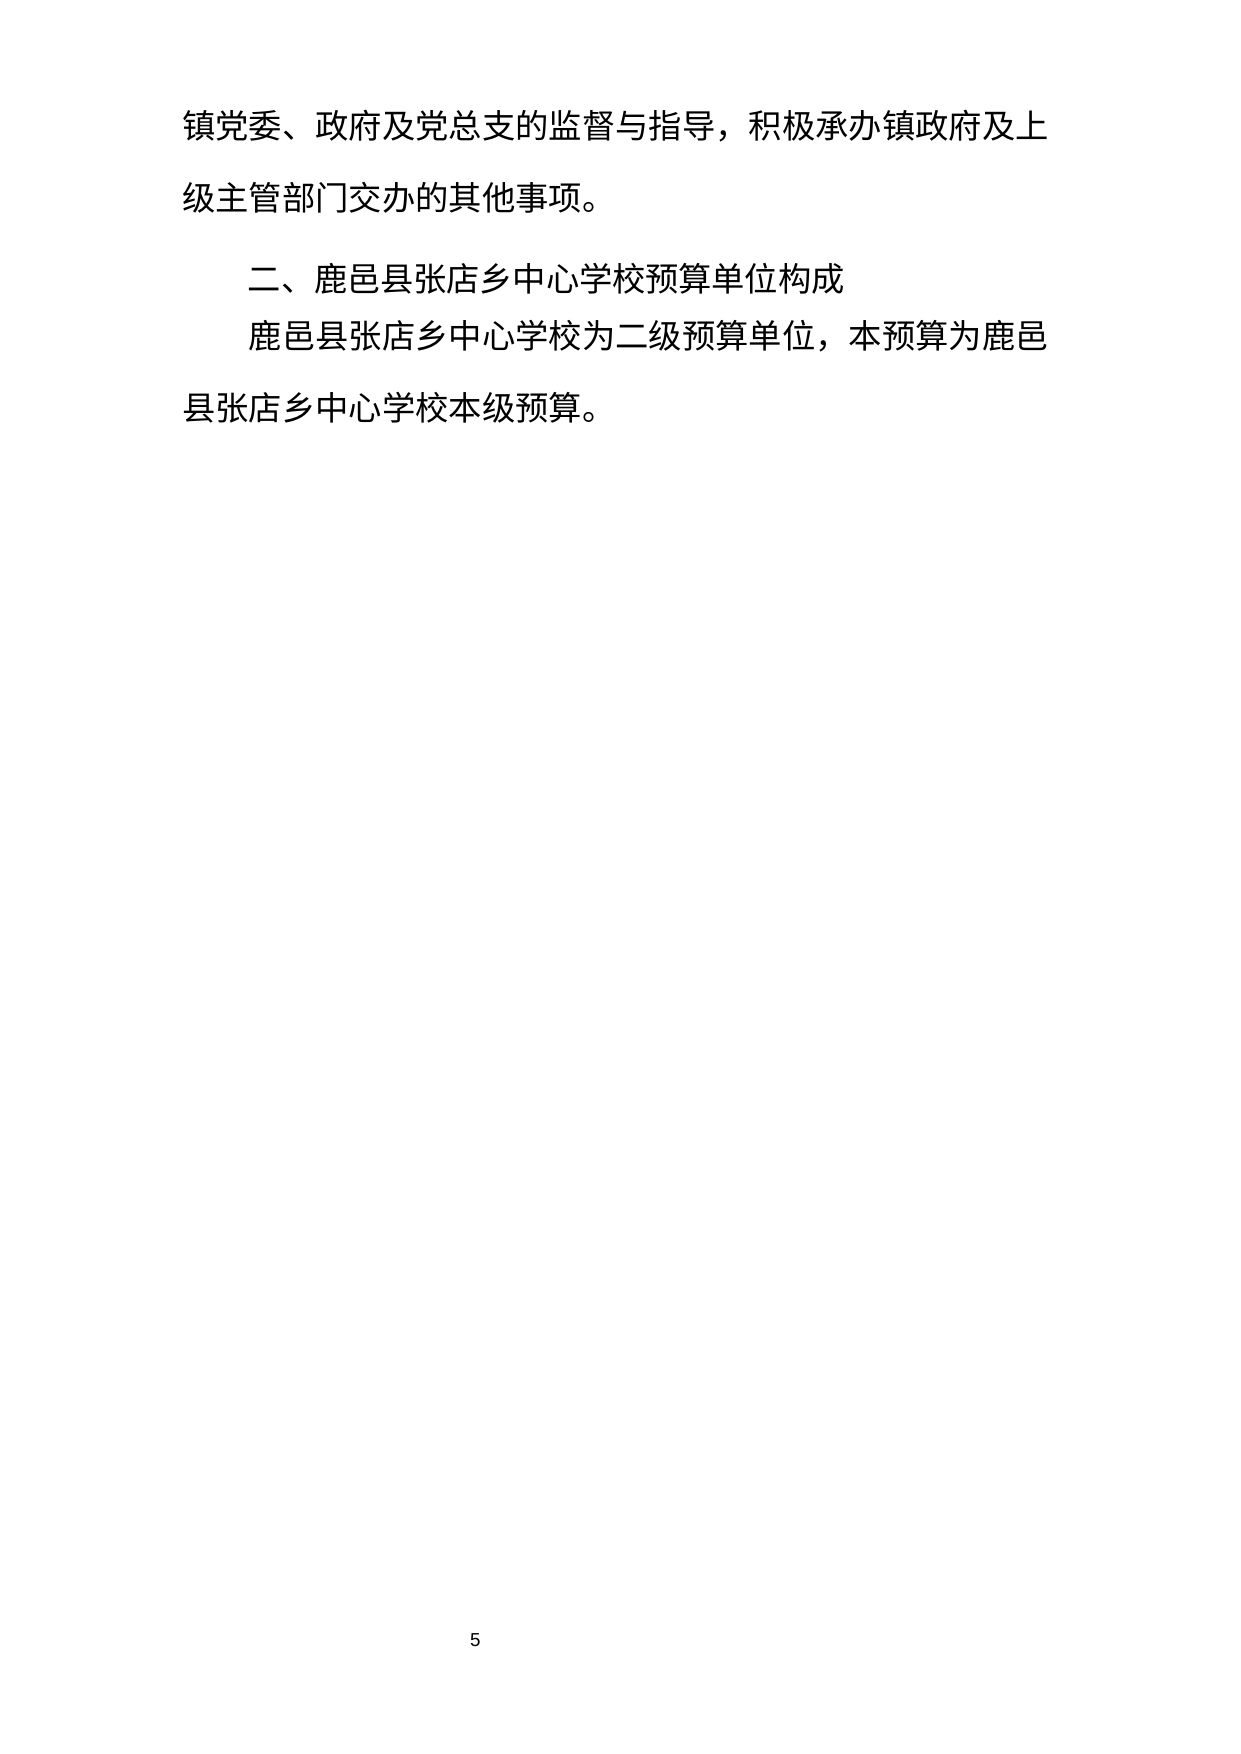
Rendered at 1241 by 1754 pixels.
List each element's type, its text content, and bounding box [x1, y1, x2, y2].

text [182, 100, 1058, 220]
list 二、鹿邑县张店乡中心学校预算单位构成 [182, 244, 1058, 309]
text 鹿邑县张店乡中心学校为二级预算单位，本预算为鹿邑县张店乡中心学校本级预算。 [182, 309, 1058, 430]
